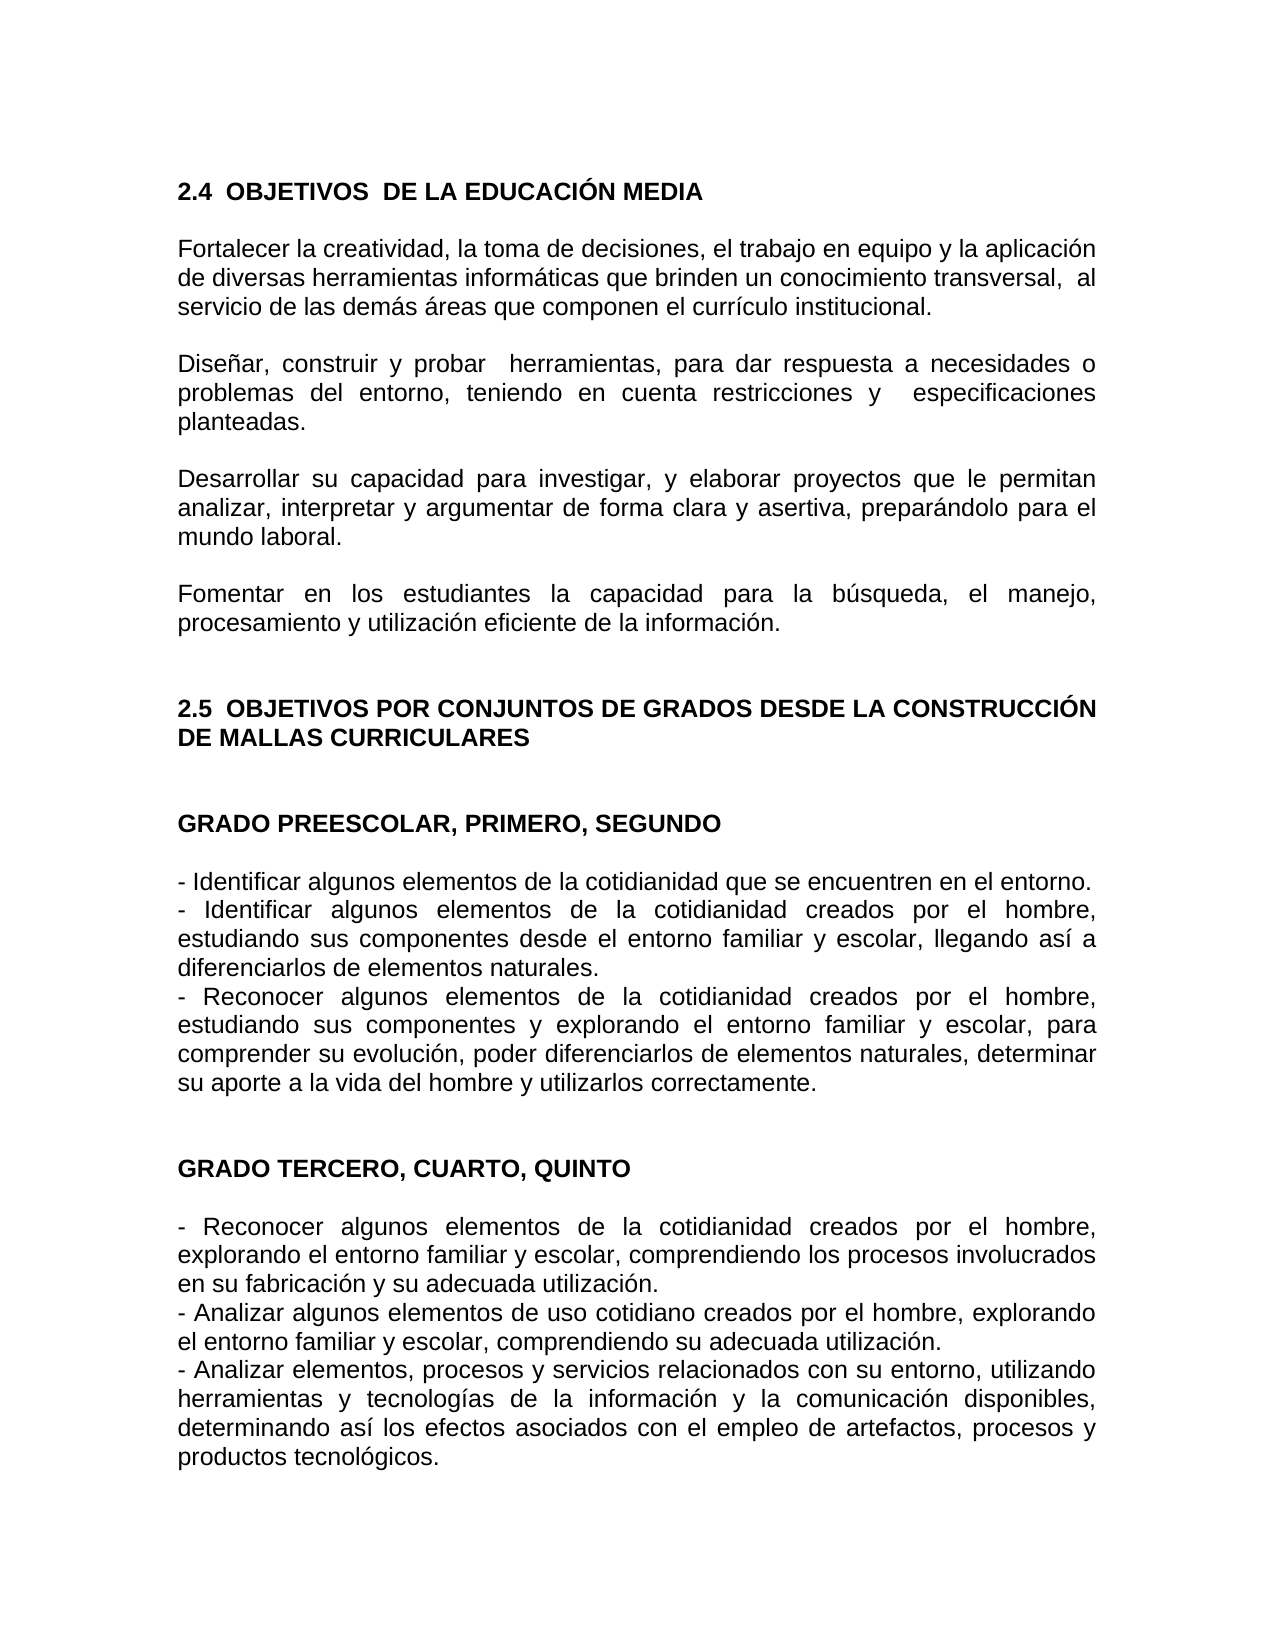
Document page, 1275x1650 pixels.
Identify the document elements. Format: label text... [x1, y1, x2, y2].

text - Analizar algunos elementos de uso cotidiano creados por el hombre, explorando el entorno familiar y escolar, comprendiendo su adecuada utilización. [177, 1298, 1098, 1355]
text - Identificar algunos elementos de la cotidianidad creados por el hombre, estudiando sus componentes desde el entorno familiar y escolar, llegando así a diferenciarlos de elementos naturales. [177, 895, 1098, 981]
text Diseñar, construir y probar herramientas, para dar respuesta a necesidades o problemas del entorno, teniendo en cuenta restricciones y especificaciones planteadas. [177, 349, 1098, 435]
text GRADO PREESCOLAR, PRIMERO, SEGUNDO [177, 809, 1098, 838]
text - Reconocer algunos elementos de la cotidianidad creados por el hombre, estudiando sus componentes y explorando el entorno familiar y escolar, para comprender su evolución, poder diferenciarlos de elementos naturales, determinar su aporte a la vida del hombre y utilizarlos correctamente. [177, 981, 1098, 1096]
text Desarrollar su capacidad para investigar, y elaborar proyectos que le permitan analizar, interpretar y argumentar de forma clara y asertiva, preparándolo para el mundo laboral. [177, 464, 1098, 550]
text Fomentar en los estudiantes la capacidad para la búsqueda, el manejo, procesamiento y utilización eficiente de la información. [177, 579, 1098, 636]
text - Reconocer algunos elementos de la cotidianidad creados por el hombre, explorando el entorno familiar y escolar, comprendiendo los procesos involucrados en su fabricación y su adecuada utilización. [177, 1211, 1098, 1298]
text 2.5 OBJETIVOS POR CONJUNTOS DE GRADOS DESDE LA CONSTRUCCIÓN DE MALLAS CURRICULARES [177, 694, 1098, 751]
text 2.4 OBJETIVOS DE LA EDUCACIÓN MEDIA [177, 176, 1098, 205]
text GRADO TERCERO, CUARTO, QUINTO [177, 1154, 1098, 1183]
text - Analizar elementos, procesos y servicios relacionados con su entorno, utilizando herramientas y tecnologías de la información y la comunicación disponibles, determinando así los efectos asociados con el empleo de artefactos, procesos y productos tecnológicos. [177, 1355, 1098, 1470]
text - Identificar algunos elementos de la cotidianidad que se encuentren en el entorno. [177, 866, 1098, 895]
text Fortalecer la creatividad, la toma de decisiones, el trabajo en equipo y la aplicación de diversas herramientas informáticas que brinden un conocimiento transversal, al servicio de las demás áreas que componen el currículo institucional. [177, 234, 1098, 320]
